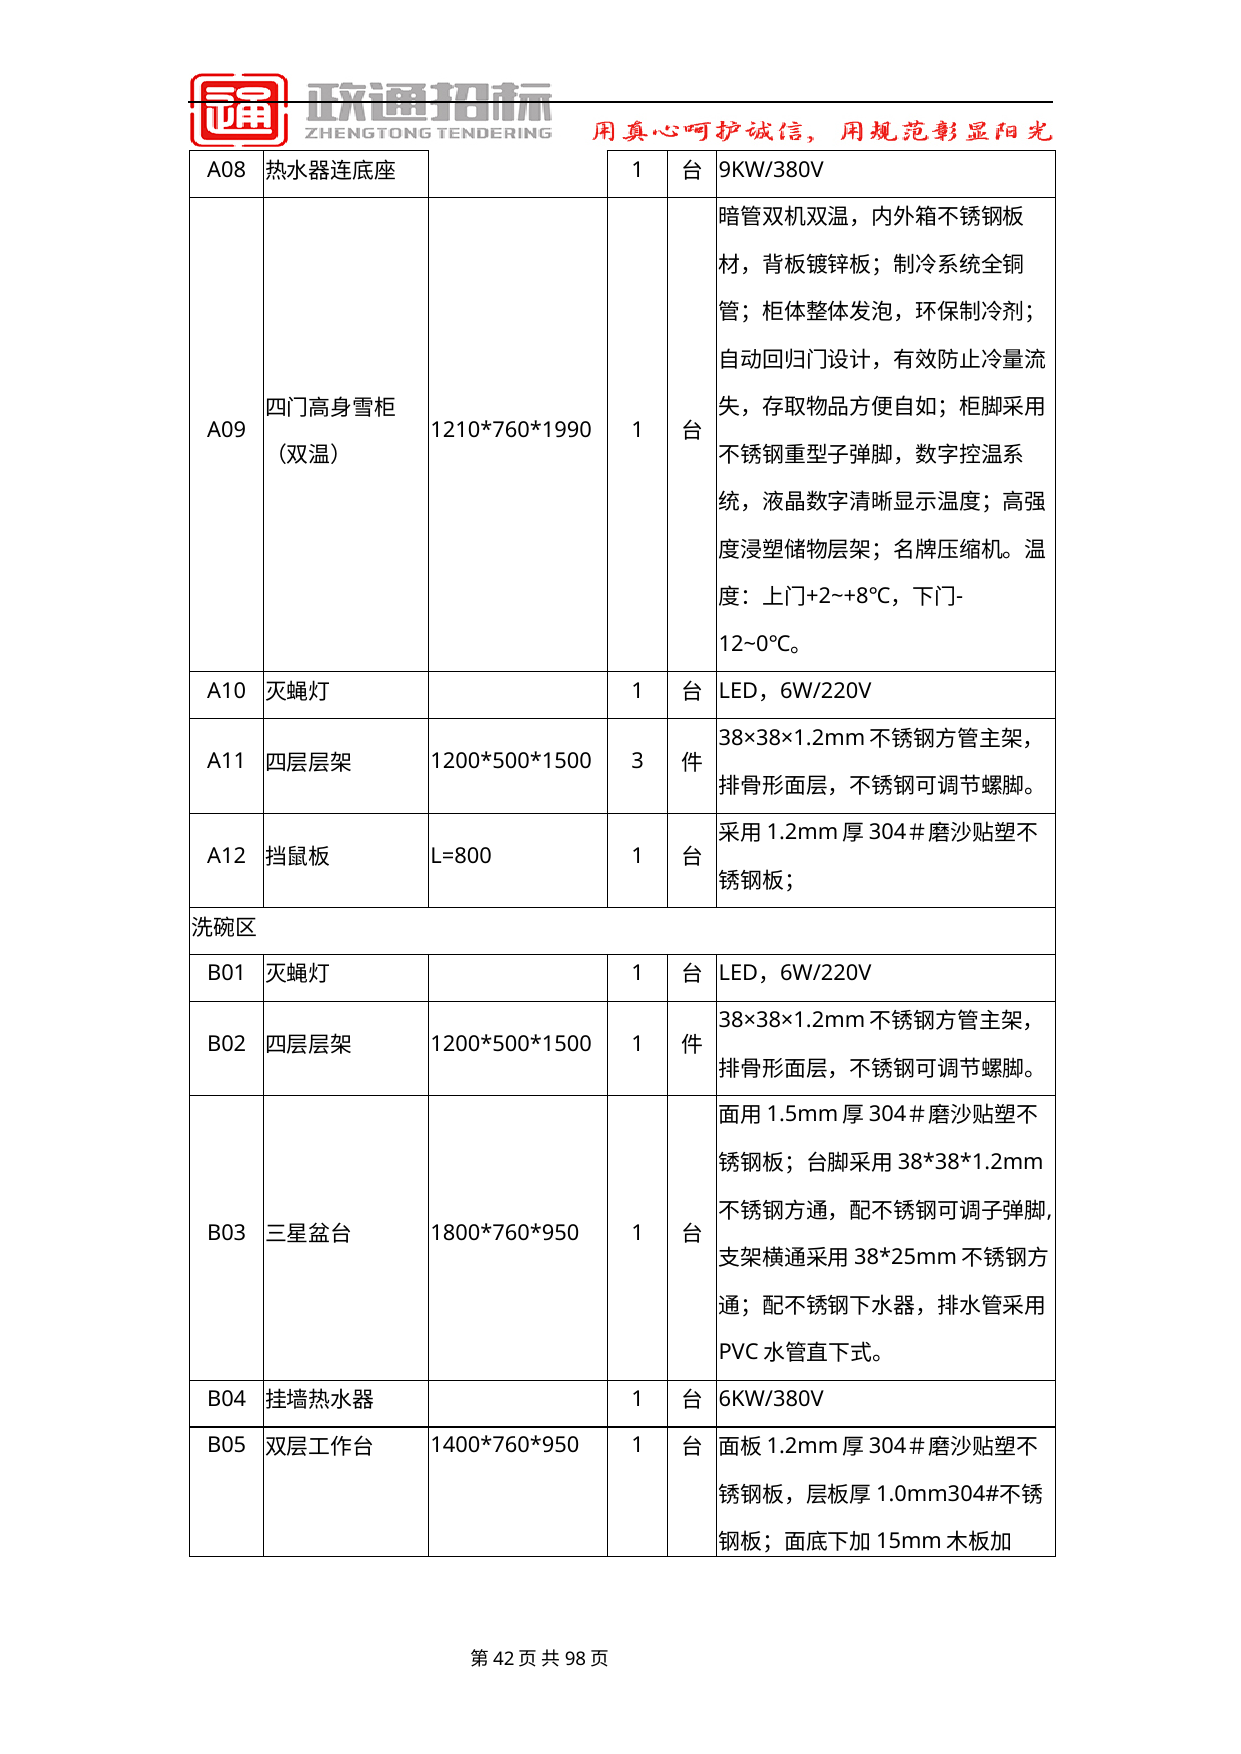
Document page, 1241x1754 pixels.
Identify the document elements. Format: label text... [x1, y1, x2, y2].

table_cell B04 [190, 1381, 263, 1426]
table_cell LED，6W/220V [717, 955, 1055, 1001]
table_cell 1 [608, 151, 667, 197]
table_cell 1 [608, 955, 667, 1001]
table_cell 台 [668, 1381, 716, 1426]
table_cell 台 [668, 814, 716, 907]
table_cell 1200*500*1500 [429, 719, 607, 812]
picture [188, 103, 1053, 147]
table_cell 1 [608, 1096, 667, 1380]
table_cell 台 [668, 955, 716, 1001]
table_cell B01 [190, 955, 263, 1001]
table_cell 面用1.5mm厚304＃磨沙贴塑不锈钢板；台脚采用38*38*1.2mm不锈钢方通，配不锈钢可调子弹脚, 支架横通采用38*25mm不锈钢方通；配不锈钢下水器，排水管采用PVC水管直下式。 [717, 1096, 1055, 1380]
table_cell 三星盆台 [264, 1096, 428, 1380]
table_cell 1 [608, 672, 667, 718]
table_cell 1200*500*1500 [429, 1002, 607, 1095]
table_cell A11 [190, 719, 263, 812]
table_cell 38×38×1.2mm不锈钢方管主架，排骨形面层，不锈钢可调节螺脚。 [717, 719, 1055, 812]
table_cell 四层层架 [264, 719, 428, 812]
table_cell 台 [668, 1096, 716, 1380]
table_cell 件 [668, 719, 716, 812]
table_cell 3 [608, 719, 667, 812]
table_cell B03 [190, 1096, 263, 1380]
table_cell B05 [190, 1428, 263, 1556]
table_cell 采用1.2mm厚304＃磨沙贴塑不锈钢板； [717, 814, 1055, 907]
table_cell A09 [190, 198, 263, 671]
table_cell 1 [608, 1002, 667, 1095]
table_cell A10 [190, 672, 263, 718]
table_cell 1 [608, 1428, 667, 1556]
table_cell 9KW/380V [717, 151, 1055, 197]
table_cell [429, 672, 607, 718]
table_cell 灭蝇灯 [264, 672, 428, 718]
table_cell 台 [668, 198, 716, 671]
table_cell 1210*760*1990 [429, 198, 607, 671]
table_cell 1800*760*950 [429, 1096, 607, 1380]
table_cell 1 [608, 1381, 667, 1426]
table_cell A12 [190, 814, 263, 907]
table_cell LED，6W/220V [717, 672, 1055, 718]
table_cell B02 [190, 1002, 263, 1095]
table_cell [429, 955, 607, 1001]
table_cell 挡鼠板 [264, 814, 428, 907]
table_cell 38×38×1.2mm不锈钢方管主架，排骨形面层，不锈钢可调节螺脚。 [717, 1002, 1055, 1095]
table_cell 四层层架 [264, 1002, 428, 1095]
table_cell 面板1.2mm厚304＃磨沙贴塑不锈钢板，层板厚1.0mm304#不锈钢板；面底下加15mm木板加固，台脚采用38×38mm不锈钢方通，配不锈钢可调子弹脚。 [717, 1428, 1055, 1556]
table_cell 挂墙热水器 [264, 1381, 428, 1426]
table_cell 台 [668, 1428, 716, 1556]
table_cell [429, 150, 607, 197]
table_cell 灭蝇灯 [264, 955, 428, 1001]
table_cell 四门高身雪柜（双温） [264, 198, 428, 671]
table_cell 台 [668, 151, 716, 197]
table_cell 件 [668, 1002, 716, 1095]
table_cell 双层工作台 [264, 1428, 428, 1556]
table_cell 洗碗区 [190, 908, 1055, 954]
table_cell L=800 [429, 814, 607, 907]
picture [188, 73, 1053, 101]
table_cell 1 [608, 198, 667, 671]
table_cell 1 [608, 814, 667, 907]
table_cell 6KW/380V [717, 1381, 1055, 1426]
table_cell [429, 1381, 607, 1426]
table_cell 暗管双机双温，内外箱不锈钢板材，背板镀锌板；制冷系统全铜管；柜体整体发泡，环保制冷剂；自动回归门设计，有效防止冷量流失，存取物品方便自如；柜脚采用不锈钢重型子弹脚，数字控温系统，液晶数字清晰显示温度；高强度浸塑储物层架；名牌压缩机。温度：上门+2~+8℃，下门-12~0℃。 [717, 198, 1055, 671]
table_cell 热水器连底座 [264, 151, 428, 197]
table_cell A08 [190, 151, 263, 197]
table_cell 1400*760*950 [429, 1428, 607, 1556]
table_cell 台 [668, 672, 716, 718]
